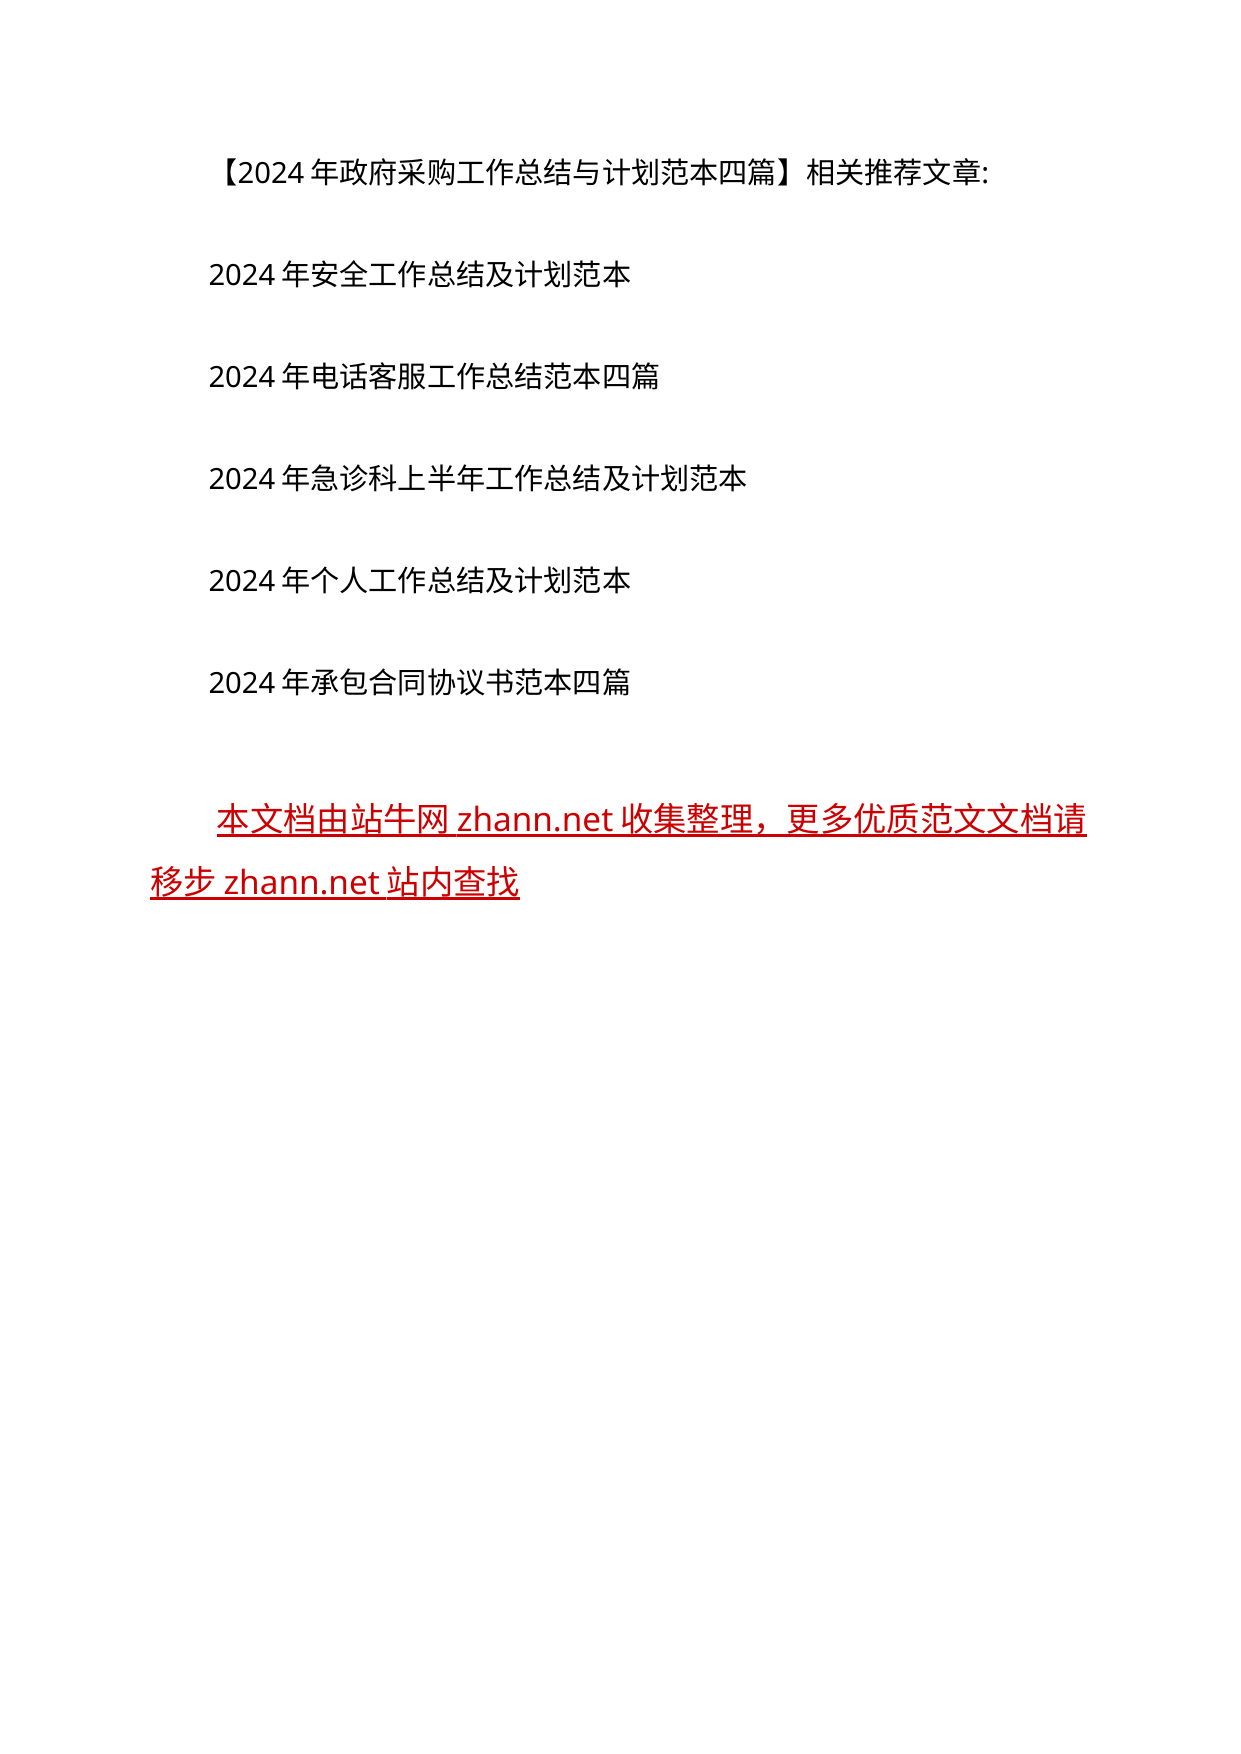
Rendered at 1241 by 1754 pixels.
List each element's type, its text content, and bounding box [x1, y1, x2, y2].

text 2024年电话客服工作总结范本四篇 [150, 354, 1090, 396]
text 2024年个人工作总结及计划范本 [150, 558, 1090, 600]
text 2024年急诊科上半年工作总结及计划范本 [150, 456, 1090, 498]
text 2024年承包合同协议书范本四篇 [150, 660, 1090, 702]
text 2024年安全工作总结及计划范本 [150, 252, 1090, 294]
text 本文档由站牛网zhann.net收集整理，更多优质范文文档请移步zhann.net站内查找 [150, 793, 1090, 904]
text 【2024年政府采购工作总结与计划范本四篇】相关推荐文章: [150, 150, 1090, 192]
